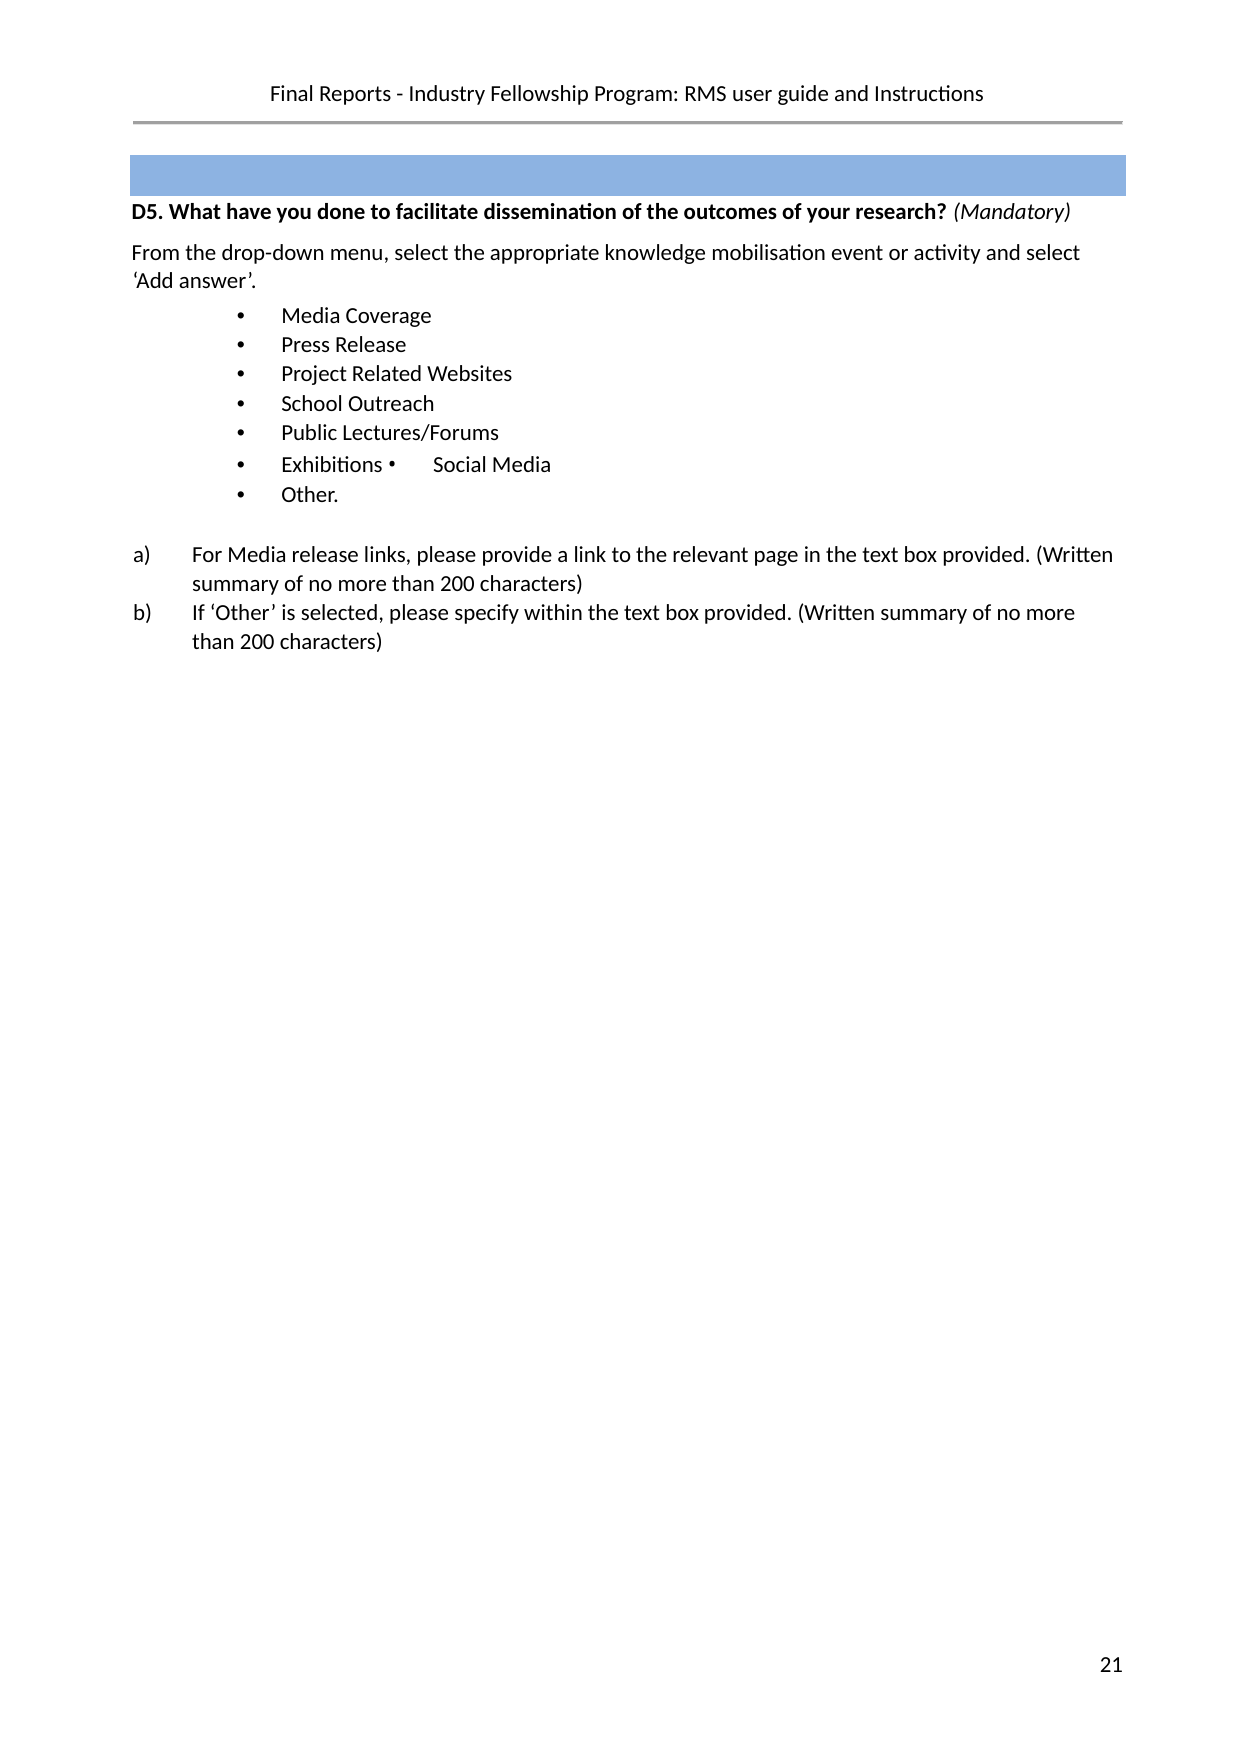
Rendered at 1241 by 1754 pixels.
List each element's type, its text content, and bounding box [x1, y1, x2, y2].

list Public Lectures/Forums [237, 418, 1122, 446]
list Exhibitions • Social Media [237, 448, 1122, 479]
list For Media release links, please provide a link to the relevant page in the text box provided. (Written summary of no more than 200 characters) [133, 540, 1122, 597]
subtitle D5. What have you done to facilitate dissemination of the outcomes of your research? (Mandatory) [131, 158, 1122, 226]
text From the drop-down menu, select the appropriate knowledge mobilisation event or activity and select ‘Add answer’. [131, 238, 1122, 294]
list Media Coverage [237, 301, 1122, 329]
list Project Related Websites [237, 359, 1122, 388]
list Other. [237, 480, 1122, 508]
list If ‘Other’ is selected, please specify within the text box provided. (Written summary of no more than 200 characters) [133, 598, 1122, 655]
list School Outreach [237, 389, 1122, 417]
list Press Release [237, 330, 1122, 358]
